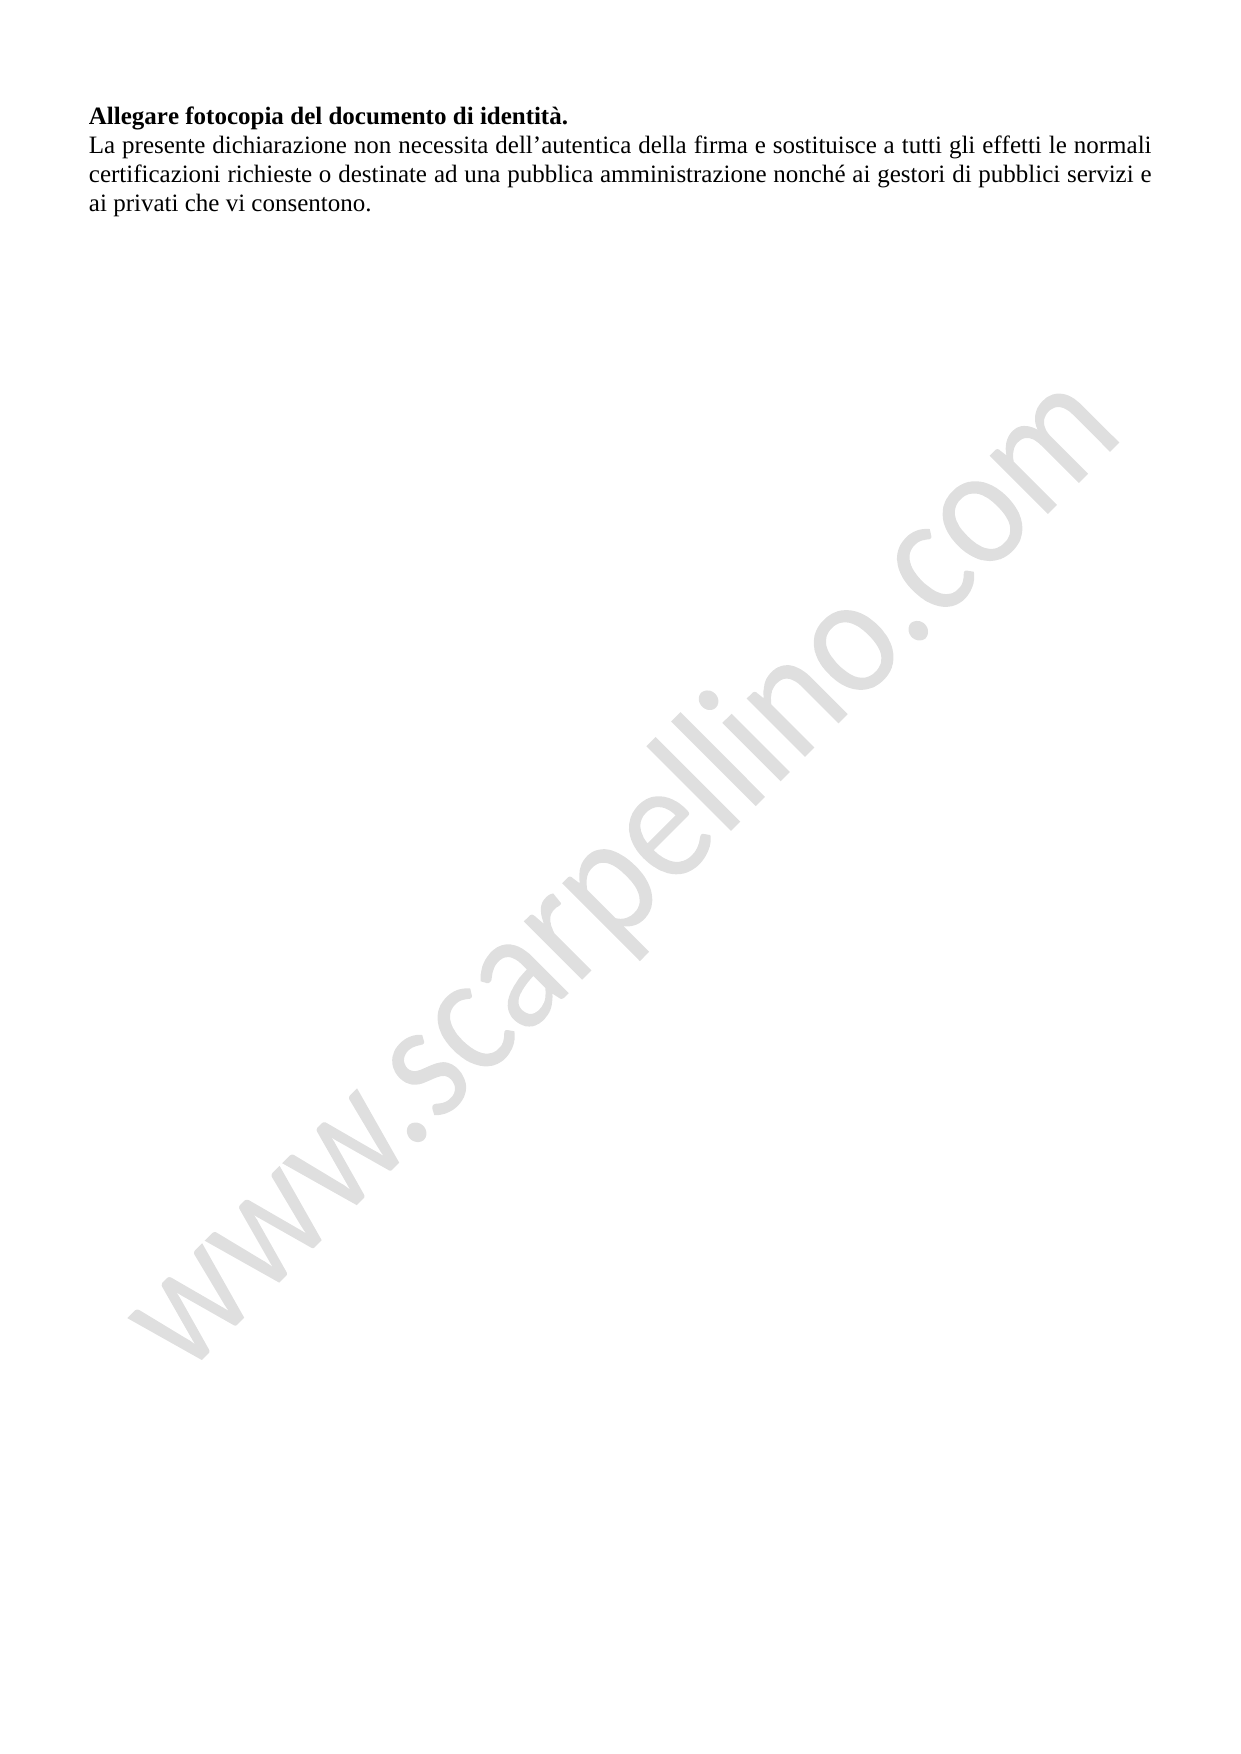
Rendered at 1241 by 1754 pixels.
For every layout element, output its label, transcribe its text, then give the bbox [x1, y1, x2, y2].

text La presente dichiarazione non necessita dell’autentica della firma e sostituisce a tutti gli effetti le normali certificazioni richieste o destinate ad una pubblica amministrazione nonché ai gestori di pubblici servizi e ai privati che vi consentono. [89, 130, 1153, 216]
subtitle Allegare fotocopia del documento di identità. [89, 101, 1171, 130]
